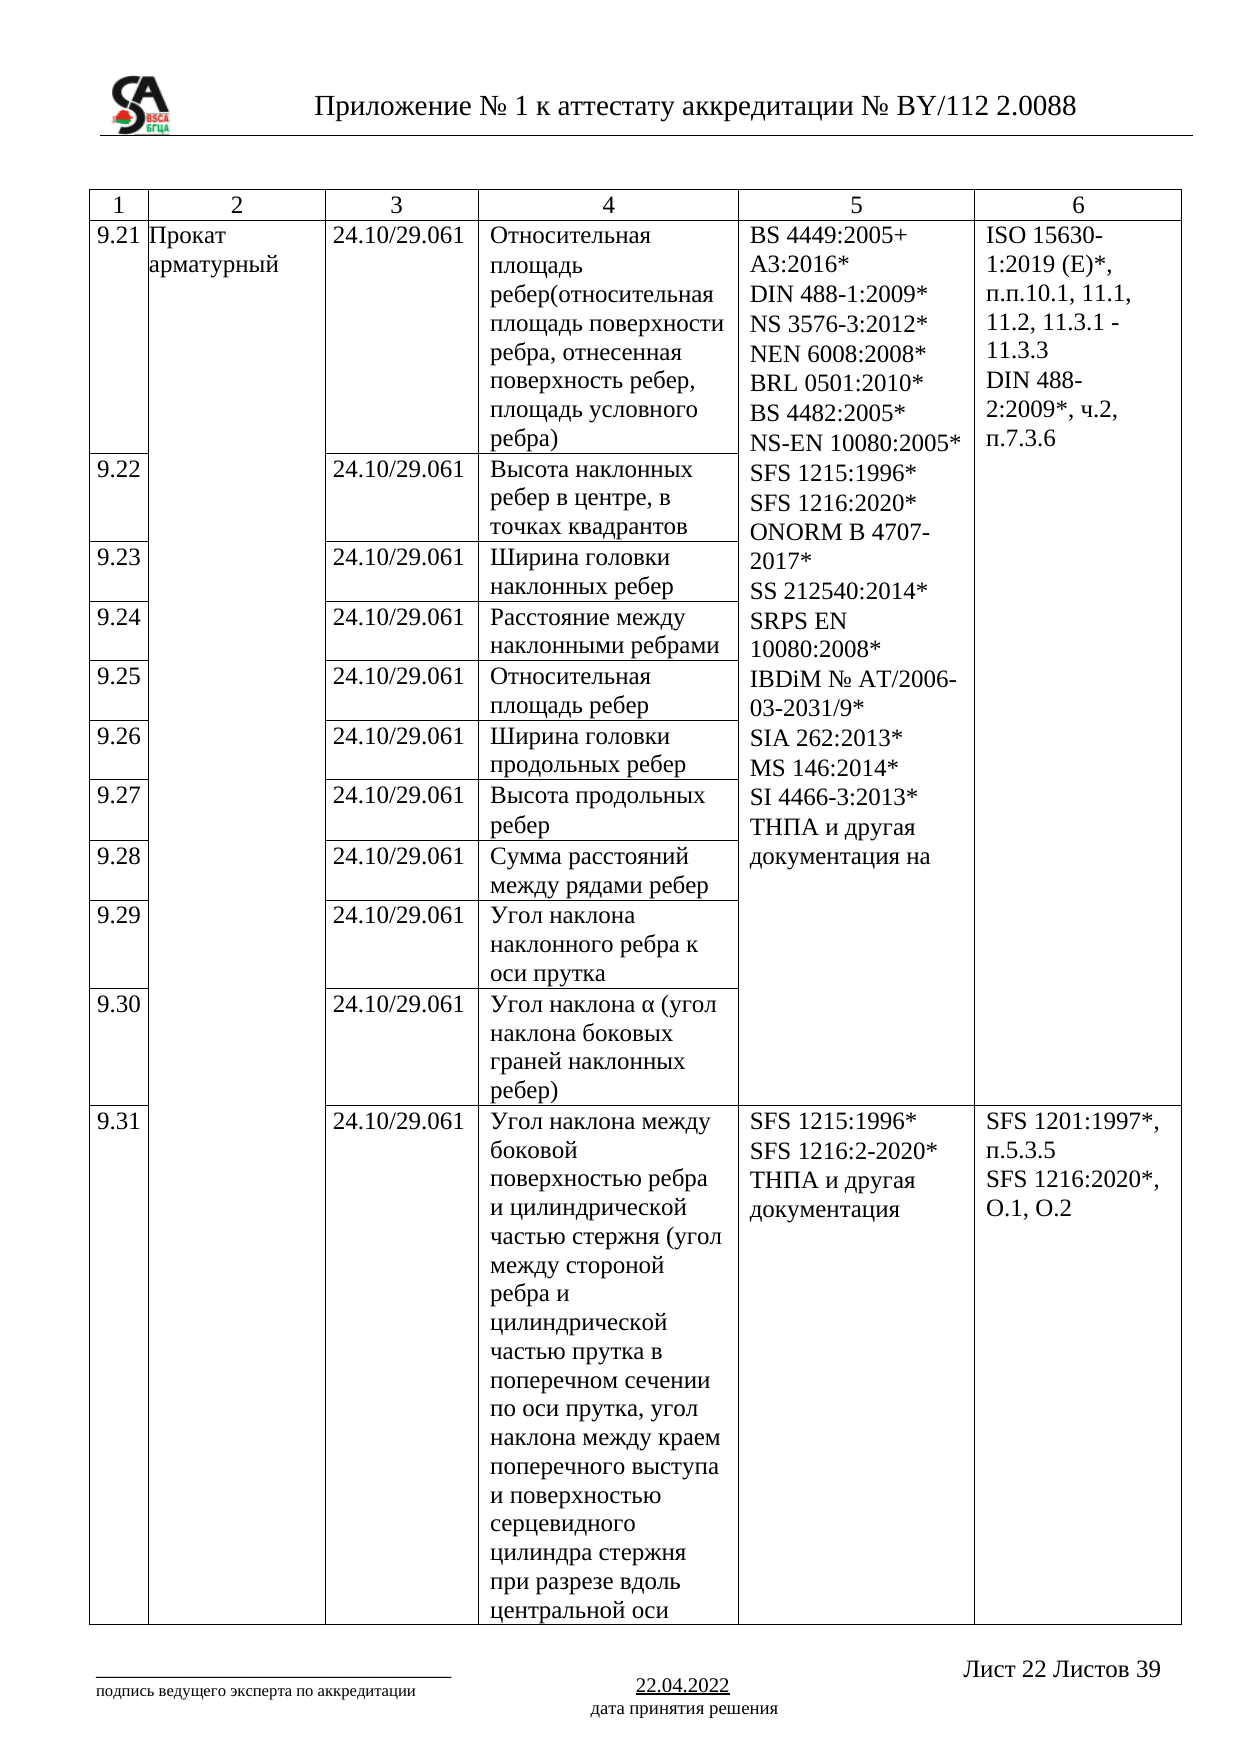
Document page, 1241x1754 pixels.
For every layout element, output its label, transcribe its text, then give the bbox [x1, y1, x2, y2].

table_header 4 [479, 190, 738, 219]
table_cell BS 4449:2005+ A3:2016* DIN 488-1:2009* NS 3576-3:2012* NEN 6008:2008* BRL 0501:2010* BS 4482:2005* NS-EN 10080:2005* SFS 1215:1996* SFS 1216:2020* ONORM B 4707-2017* SS 212540:2014* SRPS EN 10080:2008* IBDiM № АТ/2006-03-2031/9* SIA 262:2013* MS 146:2014* SI 4466-3:2013* ТНПА и другая документация на [739, 221, 974, 1105]
table_cell 9.28 [90, 841, 148, 899]
table_cell 9.23 [90, 542, 148, 601]
table_cell 24.10/29.061 [326, 901, 478, 988]
table_cell 9.31 [90, 1106, 148, 1623]
table_cell 9.24 [90, 602, 148, 660]
table_cell 9.21 [90, 221, 148, 453]
table_cell 24.10/29.061 [326, 780, 478, 840]
table_cell Прокат арматурный [149, 221, 325, 1623]
table_header 1 [90, 190, 148, 219]
table_cell 24.10/29.061 [326, 721, 478, 779]
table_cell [739, 1106, 974, 1623]
table_cell 24.10/29.061 [326, 989, 478, 1105]
table_header 2 [149, 190, 325, 219]
table_cell Высота продольных ребер [479, 780, 738, 840]
table_cell 9.26 [90, 721, 148, 779]
table_cell Относительная площадь ребер(относительная площадь поверхности ребра, отнесенная поверхность ребер, площадь условного ребра) [479, 221, 738, 453]
table_cell Сумма расстояний между рядами ребер [479, 841, 738, 899]
table_cell 24.10/29.061 [326, 542, 478, 601]
table_cell 9.30 [90, 989, 148, 1105]
table_cell 24.10/29.061 [326, 1106, 478, 1623]
table_header 6 [975, 190, 1181, 219]
table_cell 24.10/29.061 [326, 661, 478, 720]
table_cell Высота наклонных ребер в центре, в точках квадрантов [479, 454, 738, 541]
table_cell 9.25 [90, 661, 148, 720]
table_cell Расстояние между наклонными ребрами [479, 602, 738, 660]
table_cell 9.22 [90, 454, 148, 541]
table_cell 9.29 [90, 901, 148, 988]
table_cell 9.27 [90, 780, 148, 840]
picture [111, 74, 171, 135]
table_cell 24.10/29.061 [326, 454, 478, 541]
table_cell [975, 1106, 1181, 1623]
table_cell 24.10/29.061 [326, 221, 478, 453]
table_header 3 [326, 190, 478, 219]
table_cell Угол наклона α (угол наклона боковых граней наклонных ребер) [479, 989, 738, 1105]
table_cell 24.10/29.061 [326, 841, 478, 899]
table_header 5 [739, 190, 974, 219]
table_cell Угол наклона наклонного ребра к оси прутка [479, 901, 738, 988]
table_cell 24.10/29.061 [326, 602, 478, 660]
table_cell Относительная площадь ребер [479, 661, 738, 720]
table_cell Ширина головки наклонных ребер [479, 542, 738, 601]
table_cell Ширина головки продольных ребер [479, 721, 738, 779]
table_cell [479, 1106, 738, 1623]
table_cell ISO 15630-1:2019 (Е)*, п.п.10.1, 11.1, 11.2, 11.3.1 -11.3.3 DIN 488-2:2009*, ч.2, п.7.3.6 [975, 221, 1181, 1105]
